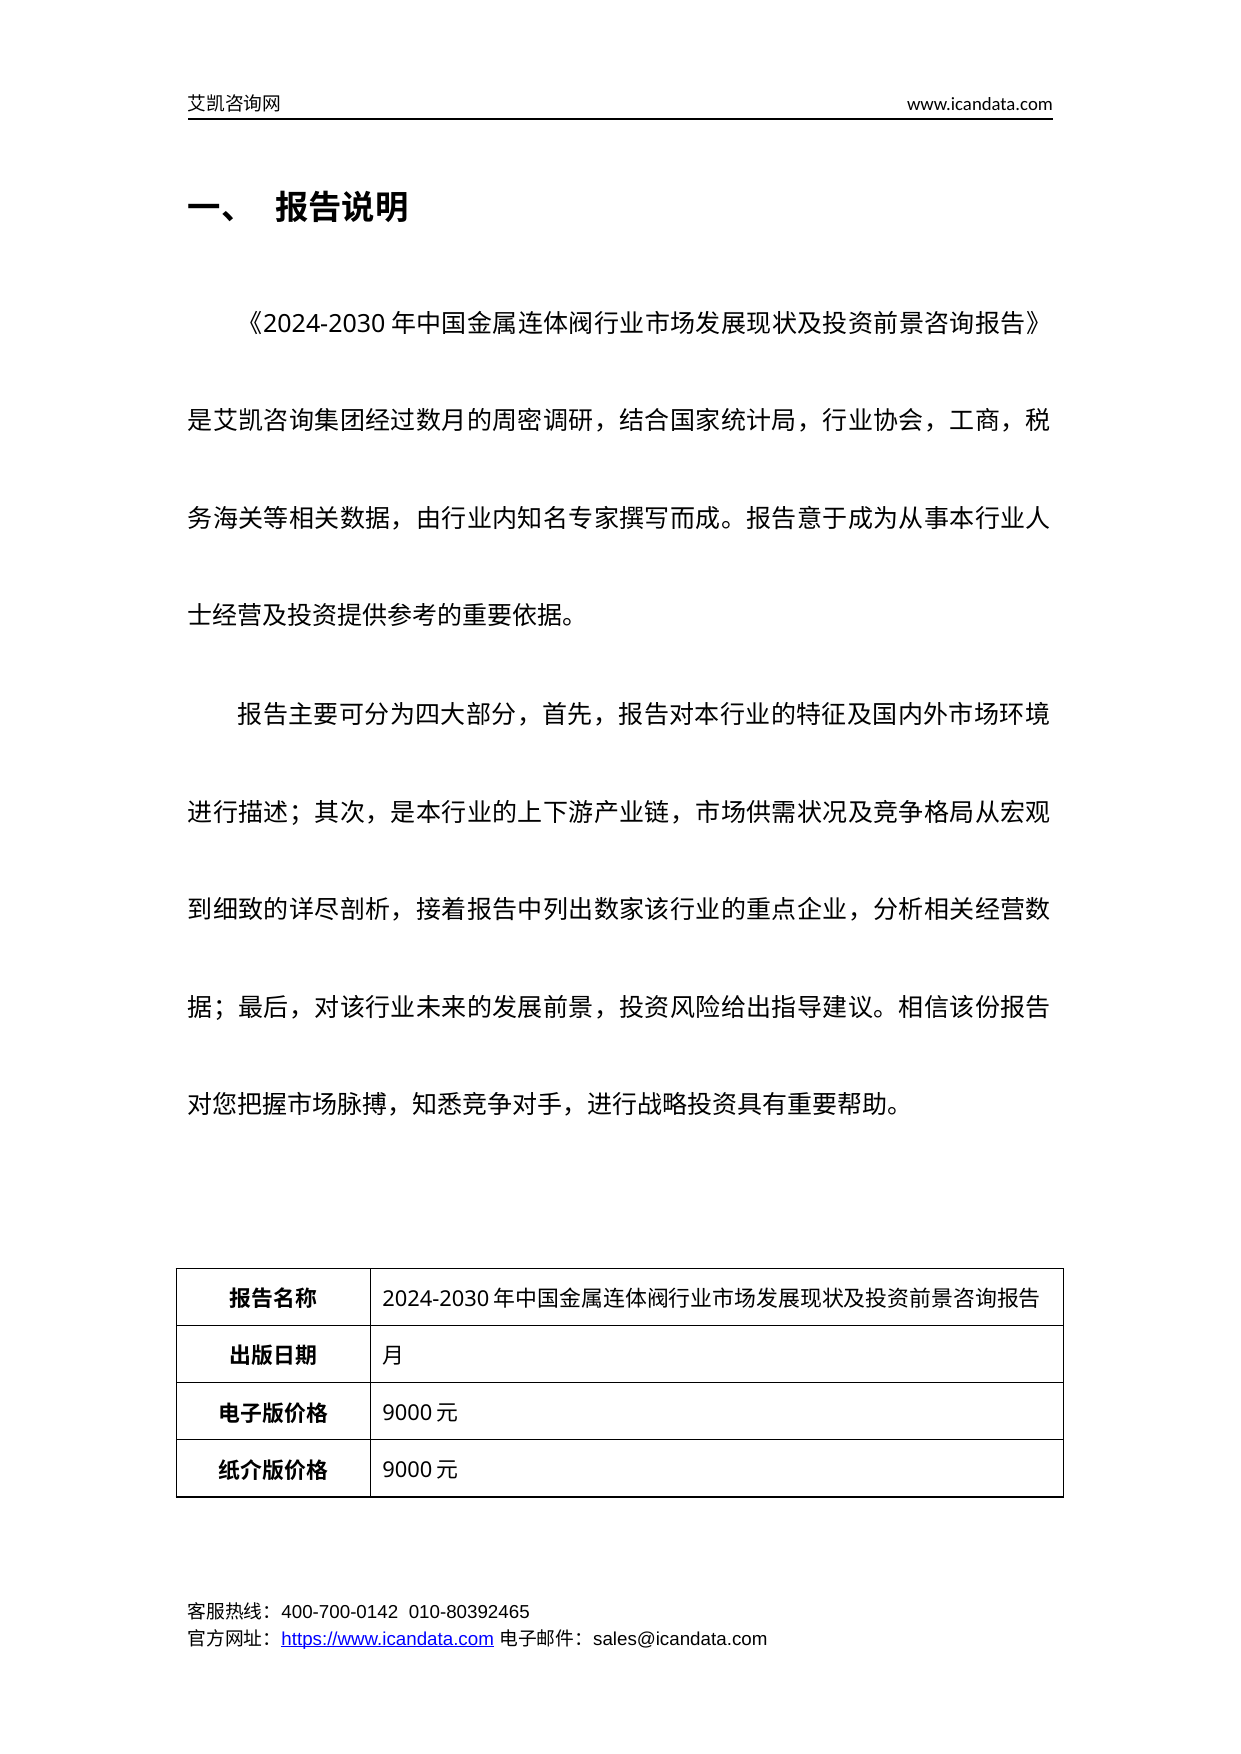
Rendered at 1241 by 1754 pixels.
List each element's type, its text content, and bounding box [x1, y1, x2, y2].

text 《2024-2030年中国金属连体阀行业市场发展现状及投资前景咨询报告》是艾凯咨询集团经过数月的周密调研，结合国家统计局，行业协会，工商，税务海关等相关数据，由行业内知名专家撰写而成。报告意于成为从事本行业人士经营及投资提供参考的重要依据。 [187, 289, 1053, 646]
table_header 2024-2030年中国金属连体阀行业市场发展现状及投资前景咨询报告 [371, 1269, 1063, 1325]
table_cell 月 [371, 1326, 1063, 1382]
table_cell 9000元 [371, 1383, 1063, 1439]
table_cell 9000元 [371, 1440, 1063, 1496]
table_cell 电子版价格 [177, 1383, 370, 1439]
subtitle 报告说明 [187, 172, 1053, 237]
table_header 报告名称 [177, 1269, 370, 1325]
table_cell 纸介版价格 [177, 1440, 370, 1496]
text 报告主要可分为四大部分，首先，报告对本行业的特征及国内外市场环境进行描述；其次，是本行业的上下游产业链，市场供需状况及竞争格局从宏观到细致的详尽剖析，接着报告中列出数家该行业的重点企业，分析相关经营数据；最后，对该行业未来的发展前景，投资风险给出指导建议。相信该份报告对您把握市场脉搏，知悉竞争对手，进行战略投资具有重要帮助。 [187, 681, 1053, 1136]
table_cell 出版日期 [177, 1326, 370, 1382]
